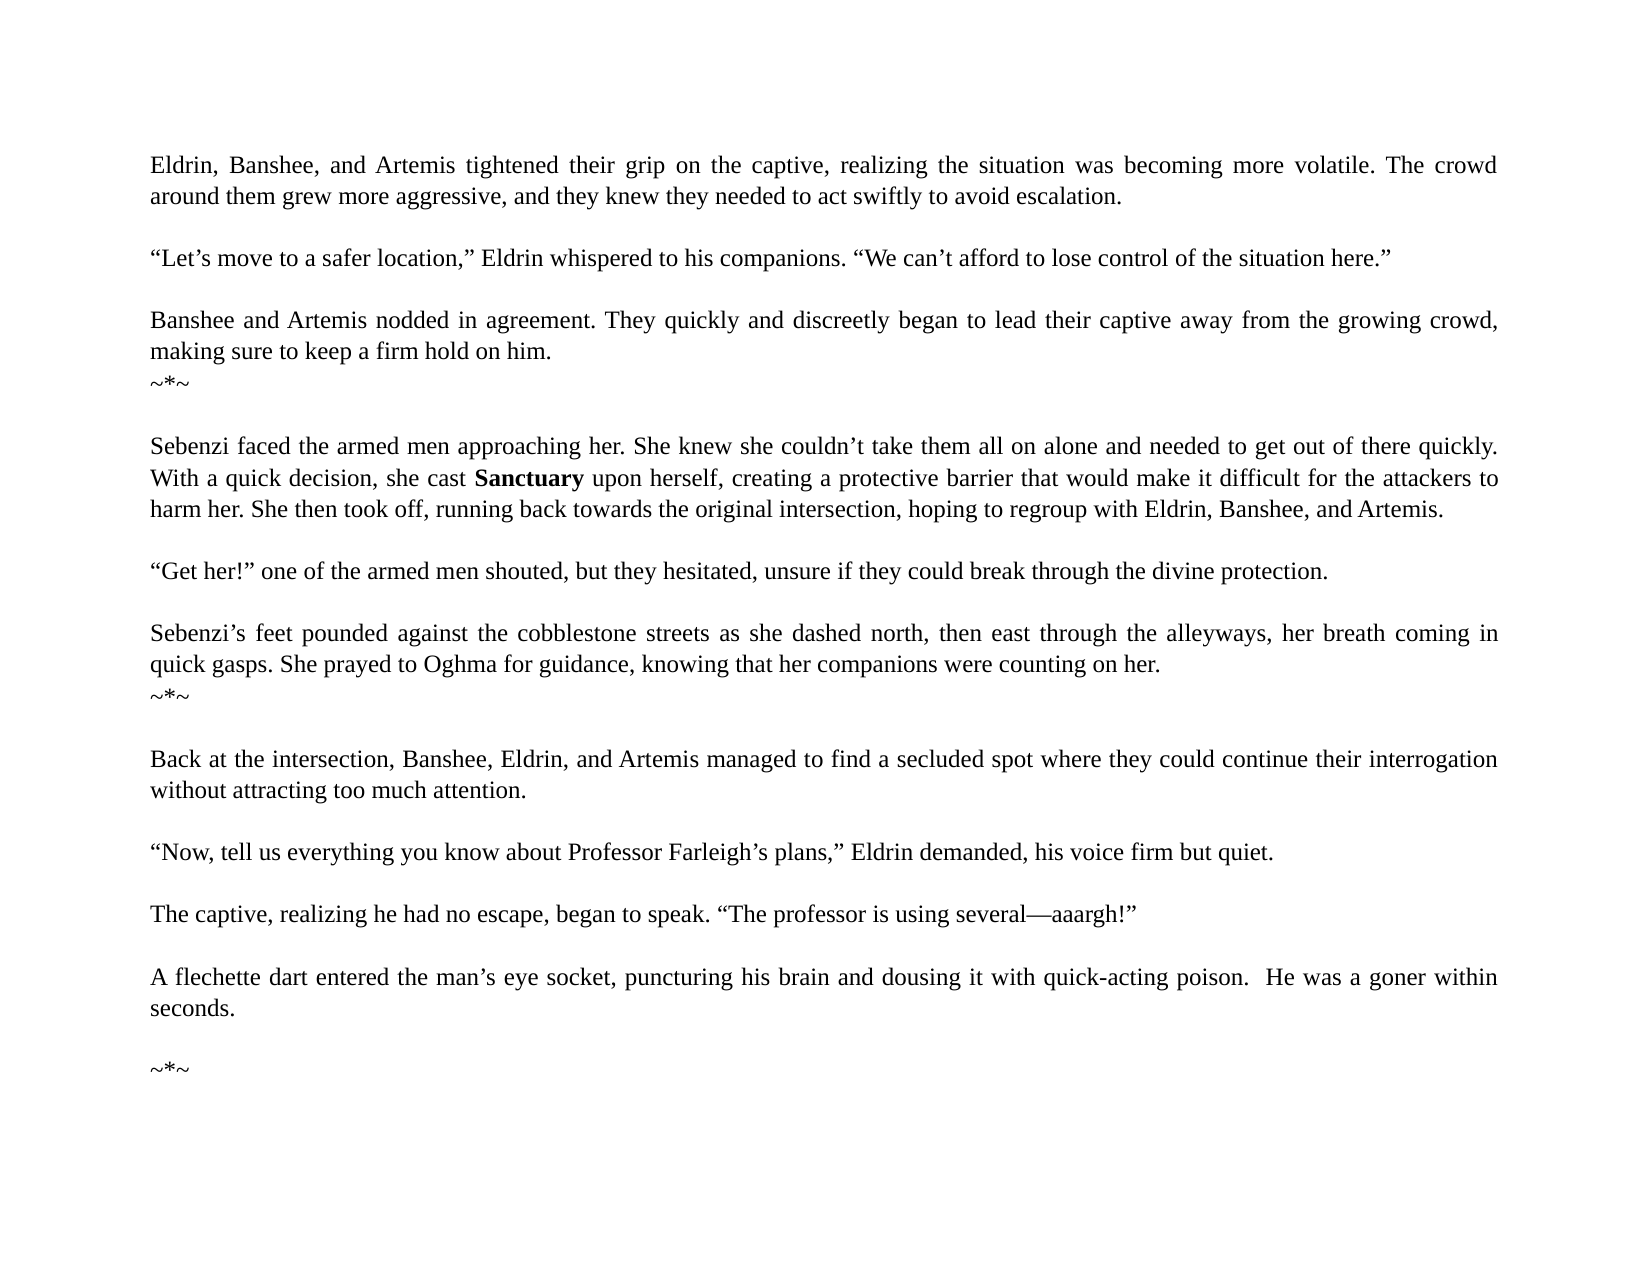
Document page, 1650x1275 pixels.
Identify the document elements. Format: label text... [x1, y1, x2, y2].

text Banshee and Artemis nodded in agreement. They quickly and discreetly began to lead their captive away from the growing crowd, making sure to keep a firm hold on him. [150, 305, 1500, 365]
text A flechette dart entered the man’s eye socket, puncturing his brain and dousing it with quick-acting poison. He was a goner within seconds. [150, 962, 1500, 1021]
text Eldrin, Banshee, and Artemis tightened their grip on the captive, realizing the situation was becoming more volatile. The crowd around them grew more aggressive, and they knew they needed to act swiftly to avoid escalation. [150, 150, 1500, 210]
text ~*~ [150, 369, 1500, 398]
text Sebenzi’s feet pounded against the cobblestone streets as she dashed north, then east through the alleyways, her breath coming in quick gasps. She prayed to Oghma for guidance, knowing that her companions were counting on her. [150, 618, 1500, 678]
text “Let’s move to a safer location,” Eldrin whispered to his companions. “We can’t afford to lose control of the situation here.” [150, 243, 1500, 272]
text “Now, tell us everything you know about Professor Farleigh’s plans,” Eldrin demanded, his voice firm but quiet. [150, 837, 1500, 866]
text Back at the intersection, Banshee, Eldrin, and Artemis managed to find a secluded spot where they could continue their interrogation without attracting too much attention. [150, 744, 1500, 804]
text “Get her!” one of the armed men shouted, but they hesitated, unsure if they could break through the divine protection. [150, 556, 1500, 584]
text The captive, realizing he had no escape, began to speak. “The professor is using several—aaargh!” [150, 899, 1500, 928]
text Sebenzi faced the armed men approaching her. She knew she couldn’t take them all on alone and needed to get out of there quickly. With a quick decision, she cast Sanctuary upon herself, creating a protective barrier that would make it difficult for the attackers to harm her. She then took off, running back towards the original intersection, hoping to regroup with Eldrin, Banshee, and Artemis. [150, 432, 1500, 522]
text ~*~ [150, 1055, 1500, 1083]
text ~*~ [150, 682, 1500, 711]
